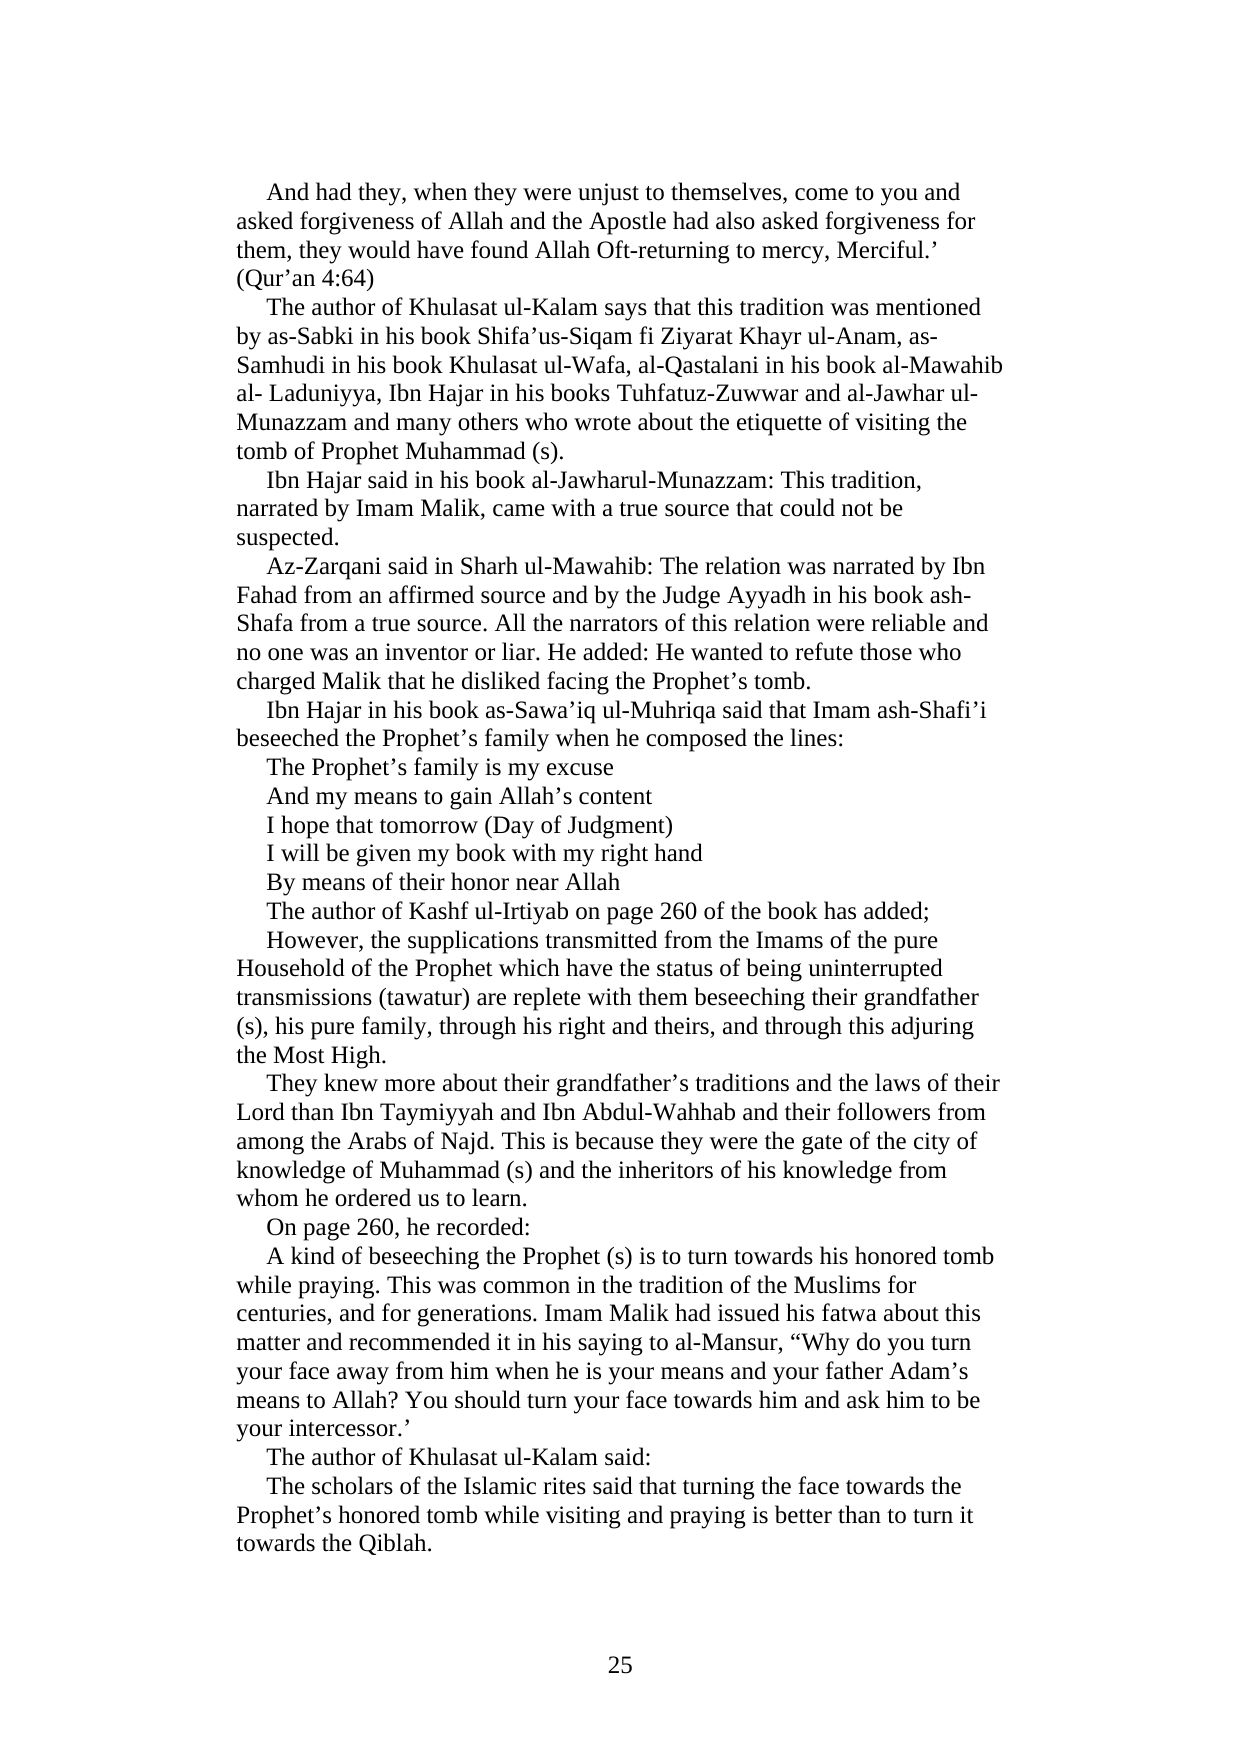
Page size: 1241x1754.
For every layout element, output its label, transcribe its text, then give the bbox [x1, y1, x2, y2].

text By means of their honor near Allah [236, 867, 1004, 896]
text Az-Zarqani said in Sharh ul-Mawahib: The relation was narrated by Ibn Fahad from an affirmed source and by the Judge Ayyadh in his book ash-Shafa from a true source. All the narrators of this relation were reliable and no one was an inventor or liar. He added: He wanted to refute those who charged Malik that he disliked facing the Prophet’s tomb. [236, 551, 1004, 695]
text The author of Khulasat ul-Kalam said: [236, 1442, 1004, 1471]
text The author of Kashf ul-Irtiyab on page 260 of the book has added; [236, 896, 1004, 925]
text And had they, when they were unjust to themselves, come to you and asked forgiveness of Allah and the Apostle had also asked forgiveness for them, they would have found Allah Oft-returning to mercy, Merciful.’ (Qur’an 4:64) [236, 177, 1004, 292]
text The author of Khulasat ul-Kalam says that this tradition was mentioned by as-Sabki in his book Shifa’us-Siqam fi Ziyarat Khayr ul-Anam, as-Samhudi in his book Khulasat ul-Wafa, al-Qastalani in his book al-Mawahib al- Laduniyya, Ibn Hajar in his books Tuhfatuz-Zuwwar and al-Jawhar ul-Munazzam and many others who wrote about the etiquette of visiting the tomb of Prophet Muhammad (s). [236, 292, 1004, 465]
text The scholars of the Islamic rites said that turning the face towards the Prophet’s honored tomb while visiting and praying is better than to turn it towards the Qiblah. [236, 1471, 1004, 1557]
text And my means to gain Allah’s content [236, 781, 1004, 810]
text I will be given my book with my right hand [236, 838, 1004, 867]
text I hope that tomorrow (Day of Judgment) [236, 810, 1004, 838]
text They knew more about their grandfather’s traditions and the laws of their Lord than Ibn Taymiyyah and Ibn Abdul-Wahhab and their followers from among the Arabs of Najd. This is because they were the gate of the city of knowledge of Muhammad (s) and the inheritors of his knowledge from whom he ordered us to learn. [236, 1068, 1004, 1212]
text A kind of beseeching the Prophet (s) is to turn towards his honored tomb while praying. This was common in the tradition of the Muslims for centuries, and for generations. Imam Malik had issued his fatwa about this matter and recommended it in his saying to al-Mansur, “Why do you turn your face away from him when he is your means and your father Adam’s means to Allah? You should turn your face towards him and ask him to be your intercessor.’ [236, 1241, 1004, 1442]
text However, the supplications transmitted from the Imams of the pure Household of the Prophet which have the status of being uninterrupted transmissions (tawatur) are replete with them beseeching their grandfather (s), his pure family, through his right and theirs, and through this adjuring the Most High. [236, 925, 1004, 1068]
text Ibn Hajar in his book as-Sawa’iq ul-Muhriqa said that Imam ash-Shafi’i beseeched the Prophet’s family when he composed the lines: [236, 695, 1004, 752]
text The Prophet’s family is my excuse [236, 752, 1004, 781]
text Ibn Hajar said in his book al-Jawharul-Munazzam: This tradition, narrated by Imam Malik, came with a true source that could not be suspected. [236, 465, 1004, 551]
text On page 260, he recorded: [236, 1212, 1004, 1241]
